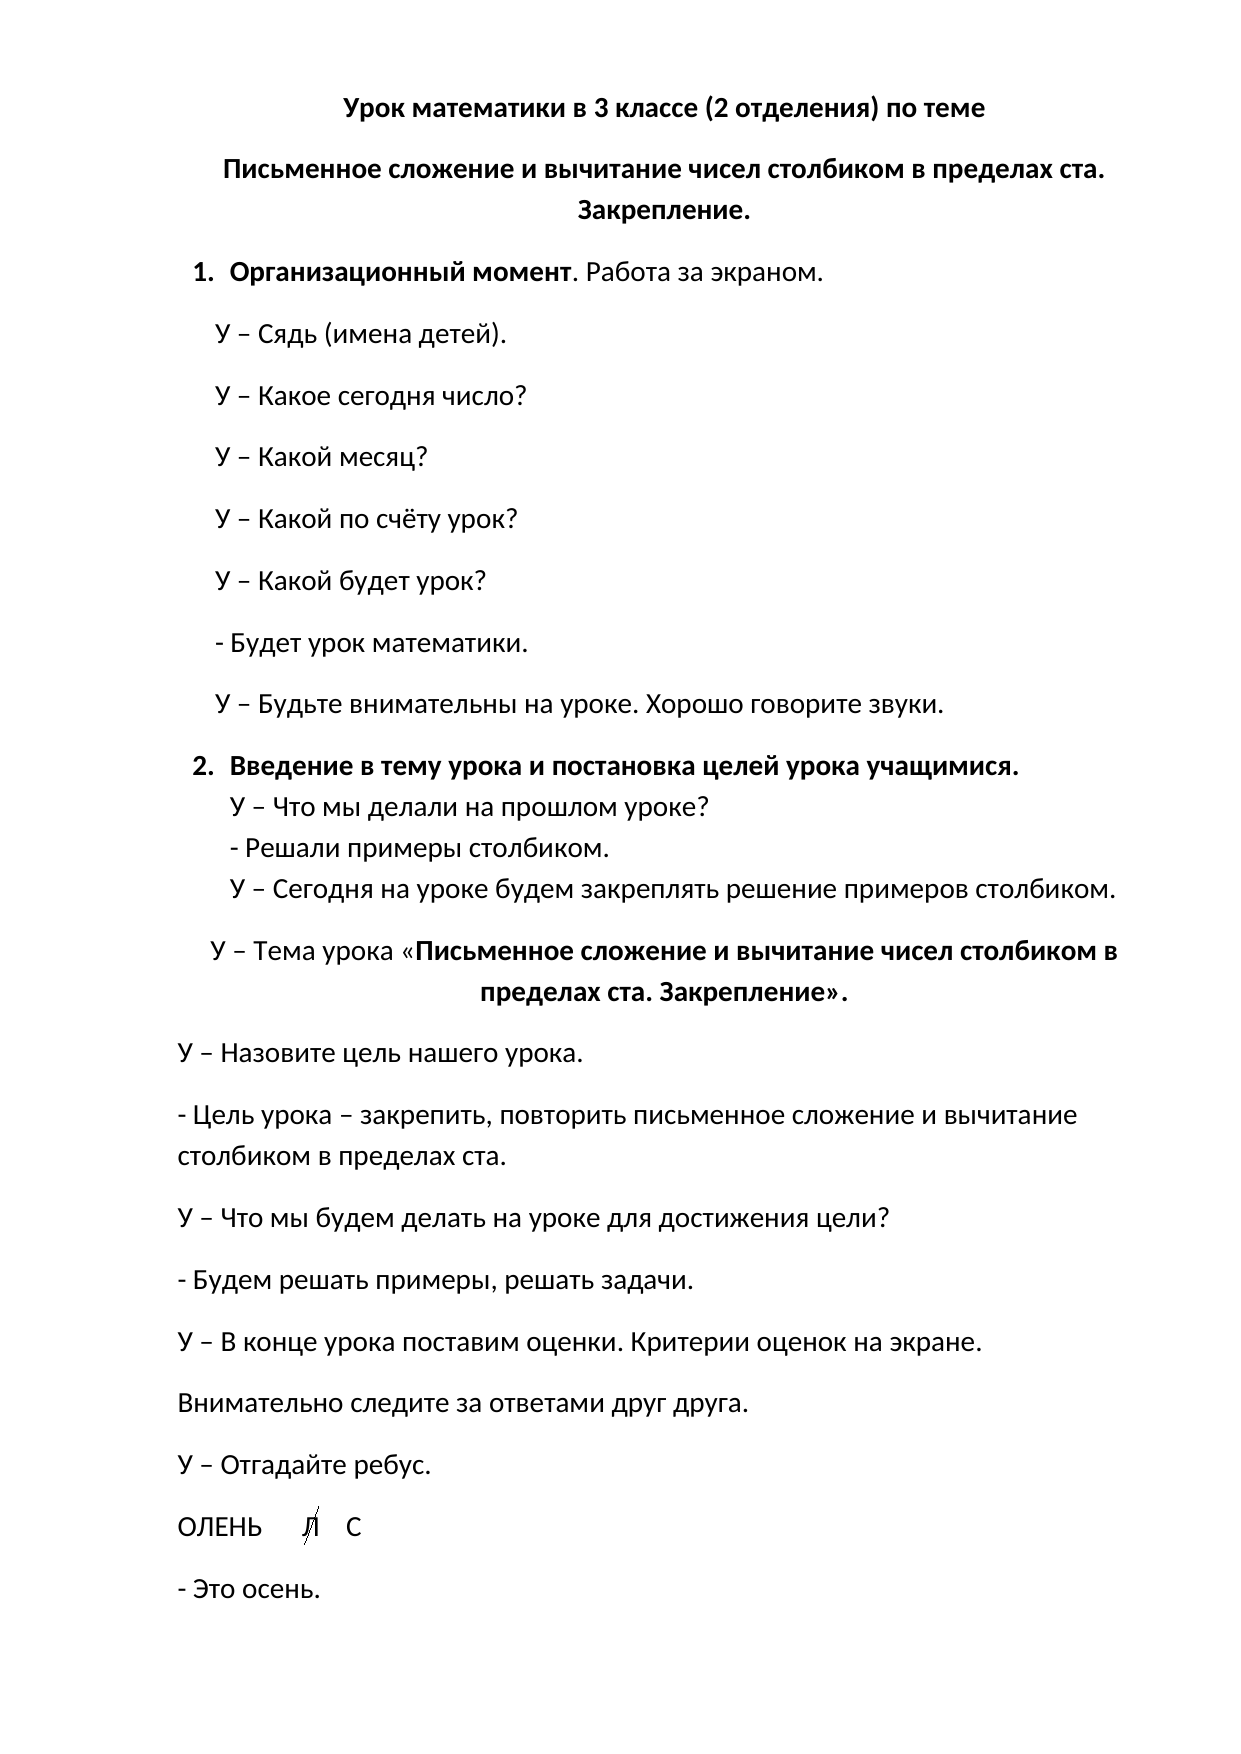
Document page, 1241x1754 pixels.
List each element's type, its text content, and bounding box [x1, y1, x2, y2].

text - Будет урок математики. [215, 624, 1152, 659]
text У – В конце урока поставим оценки. Критерии оценок на экране. [177, 1323, 1152, 1358]
list У – Что мы делали на прошлом уроке? [229, 788, 1152, 824]
text У – Какой месяц? [215, 438, 1152, 474]
text У – Сядь (имена детей). [215, 315, 1152, 351]
text У – Тема урока «Письменное сложение и вычитание чисел столбиком в пределах ста. Закрепление». [177, 932, 1152, 1008]
list У – Сегодня на уроке будем закреплять решение примеров столбиком. [229, 870, 1152, 906]
text У – Какой будет урок? [215, 562, 1152, 598]
text У – Отгадайте ребус. [177, 1446, 1152, 1482]
text У – Какой по счёту урок? [215, 500, 1152, 536]
text Внимательно следите за ответами друг друга. [177, 1384, 1152, 1420]
text У – Какое сегодня число? [215, 377, 1152, 412]
list Введение в тему урока и постановка целей урока учащимися. [192, 747, 1152, 783]
list - Решали примеры столбиком. [229, 829, 1152, 865]
text Письменное сложение и вычитание чисел столбиком в пределах ста. Закрепление. [177, 150, 1152, 227]
text Урок математики в 3 классе (2 отделения) по теме [177, 89, 1152, 124]
text У – Будьте внимательны на уроке. Хорошо говорите звуки. [215, 686, 1152, 721]
text - Это осень. [177, 1570, 1152, 1605]
text - Цель урока – закрепить, повторить письменное сложение и вычитание столбиком в пределах ста. [177, 1096, 1152, 1173]
text У – Что мы будем делать на уроке для достижения цели? [177, 1199, 1152, 1235]
text - Будем решать примеры, решать задачи. [177, 1261, 1152, 1296]
text ОЛЕНЬ Л С [177, 1508, 1152, 1543]
text У – Назовите цель нашего урока. [177, 1034, 1152, 1070]
list Организационный момент. Работа за экраном. [192, 253, 1152, 289]
